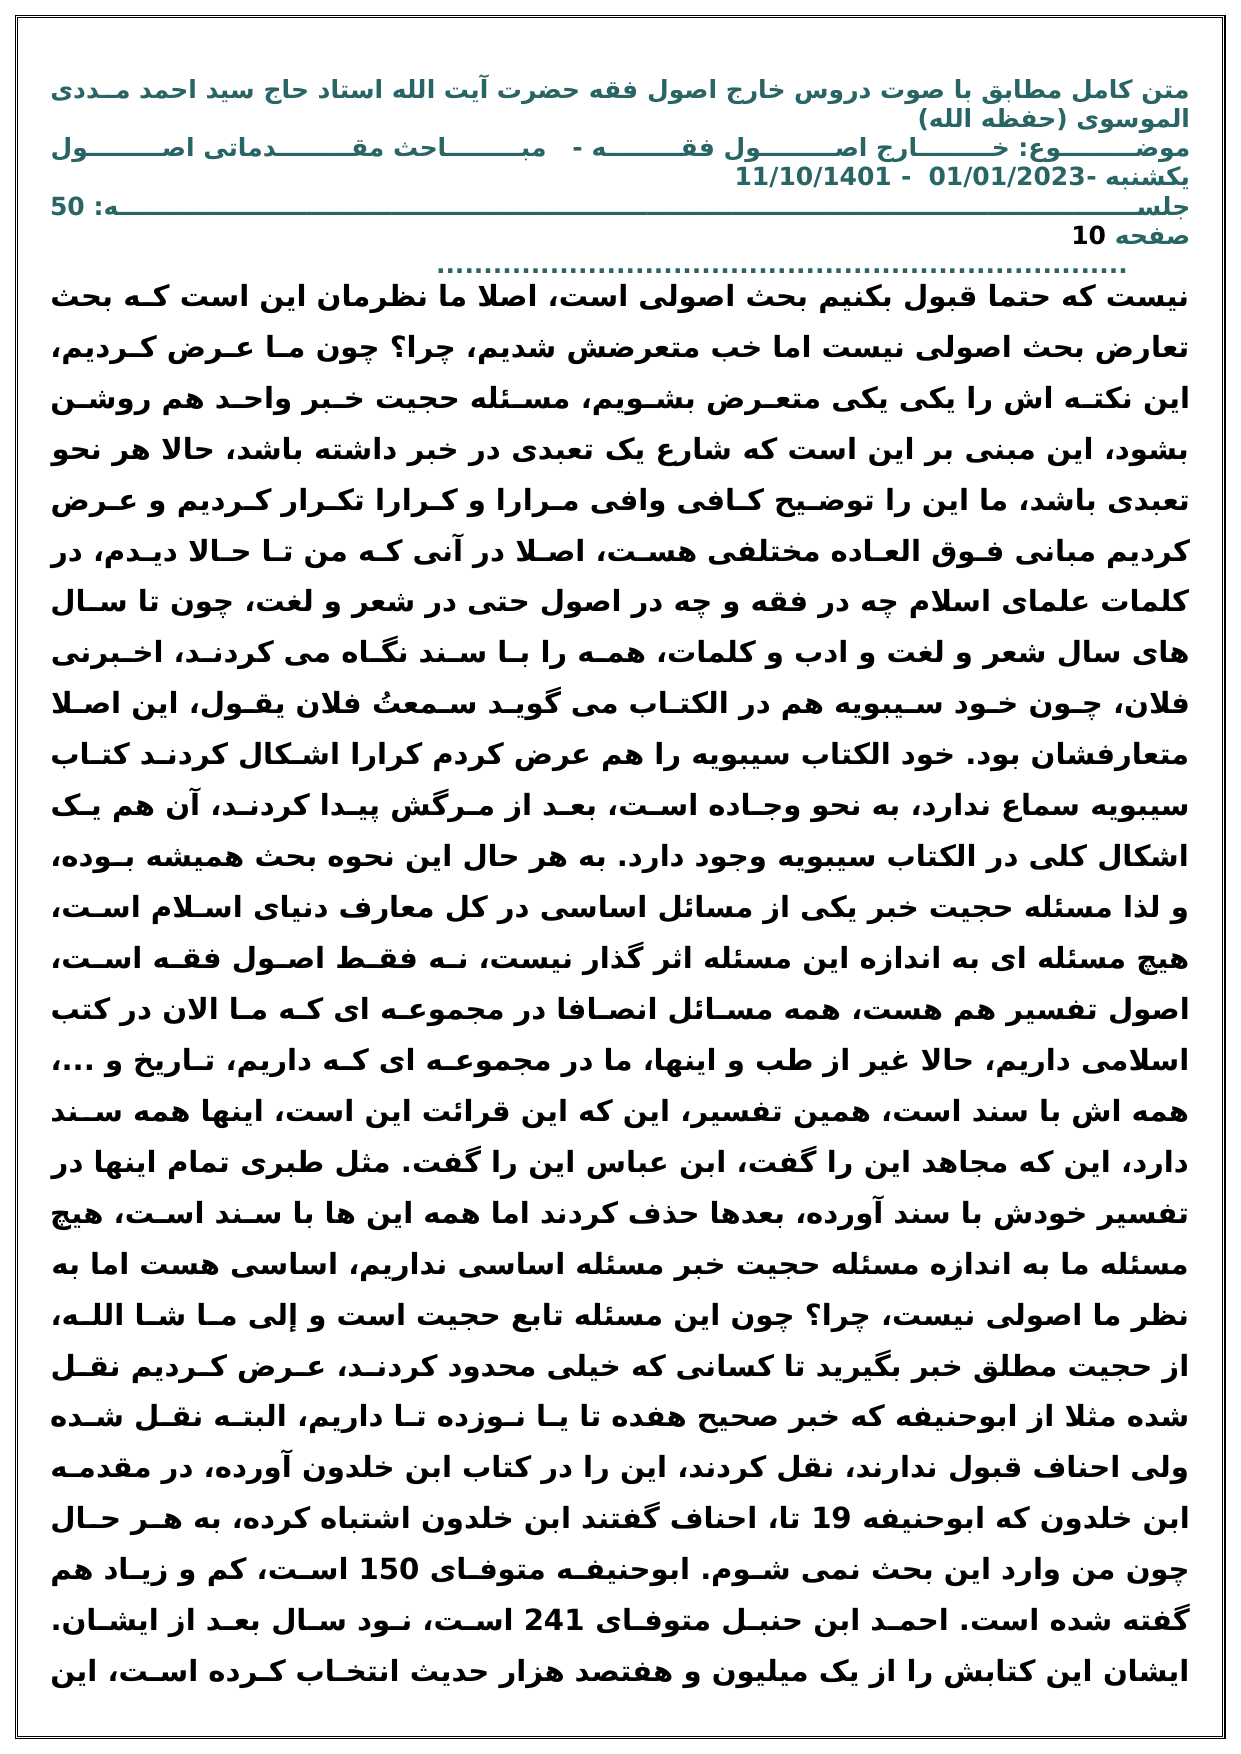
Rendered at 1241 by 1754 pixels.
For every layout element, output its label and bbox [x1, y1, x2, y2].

text [50, 279, 1190, 1688]
